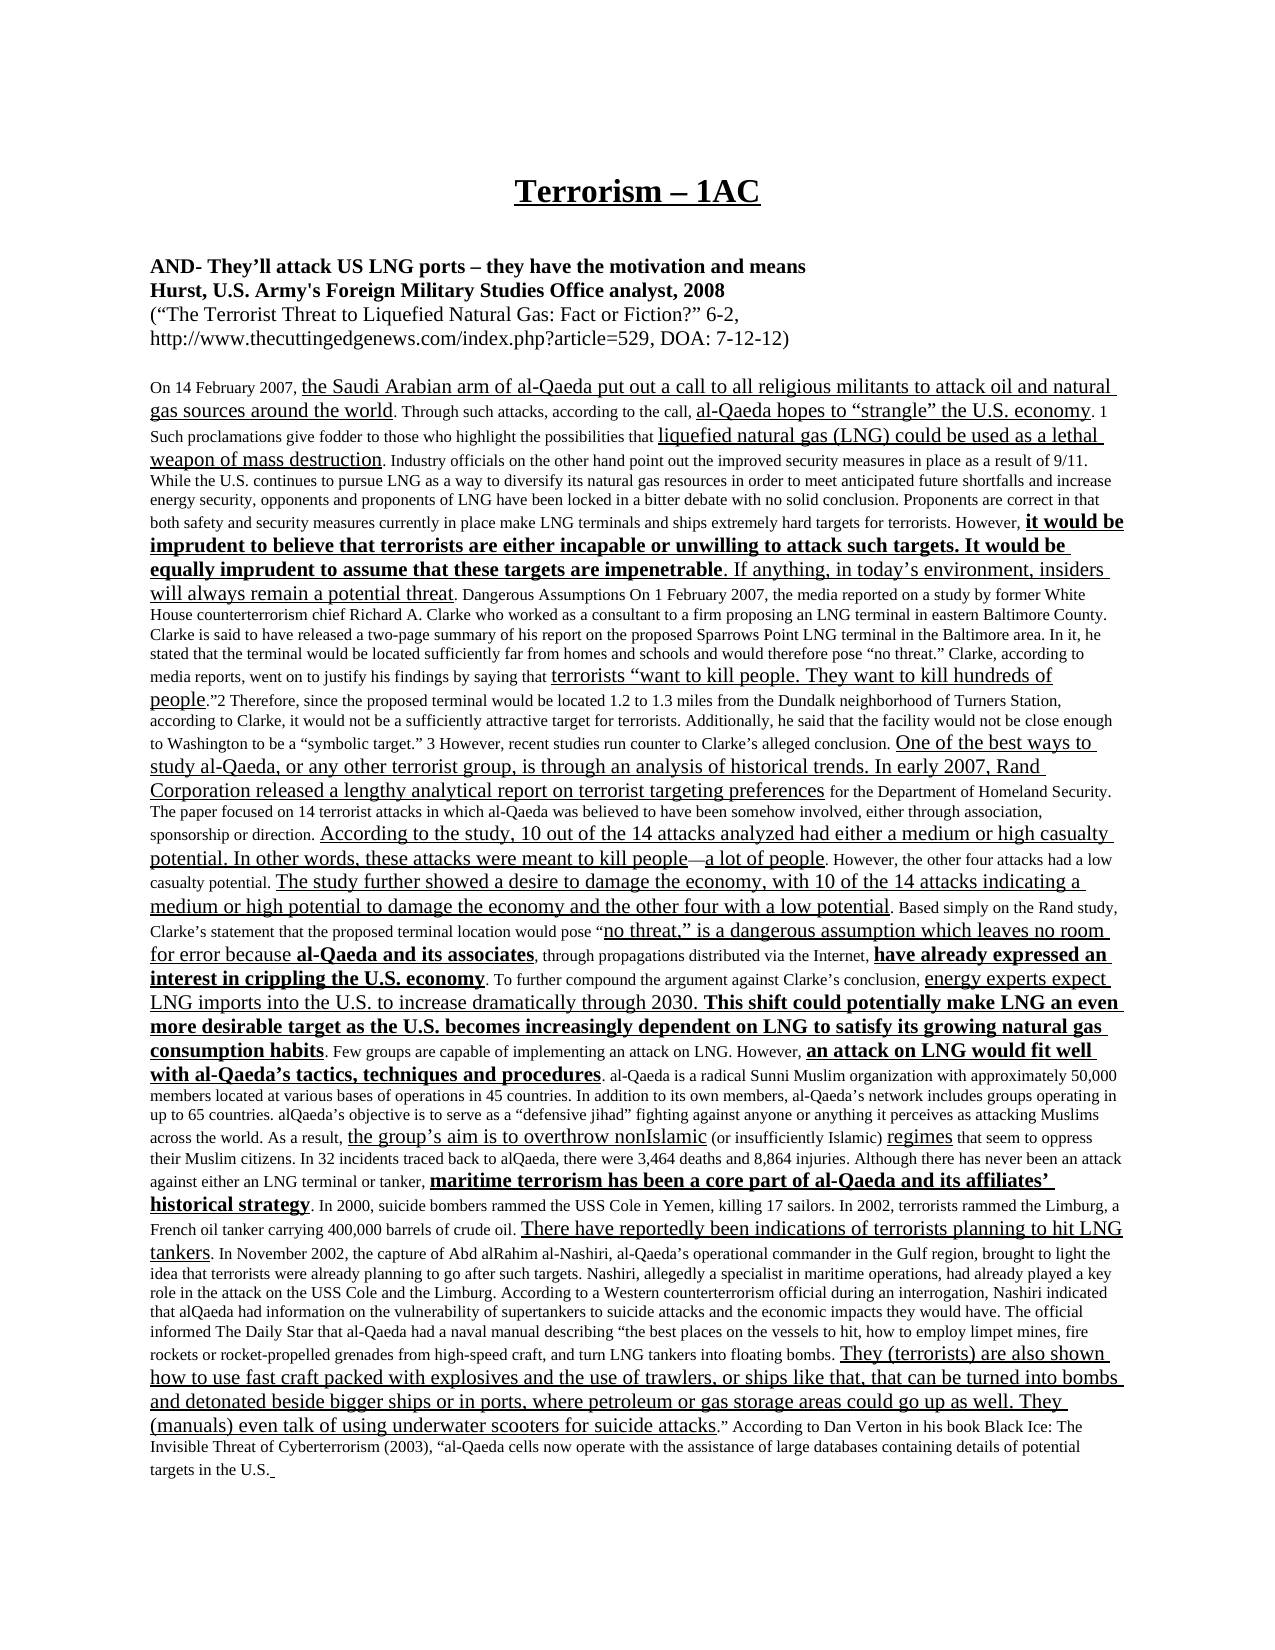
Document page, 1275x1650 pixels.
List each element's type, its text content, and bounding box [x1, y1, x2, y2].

text On 14 February 2007, the Saudi Arabian arm of al-Qaeda put out a call to all religious militants to attack oil and natural gas sources around the world. Through such attacks, according to the call, al-Qaeda hopes to “strangle” the U.S. economy. 1 Such proclamations give fodder to those who highlight the possibilities that liquefied natural gas (LNG) could be used as a lethal weapon of mass destruction. Industry officials on the other hand point out the improved security measures in place as a result of 9/11. While the U.S. continues to pursue LNG as a way to diversify its natural gas resources in order to meet anticipated future shortfalls and increase energy security, opponents and proponents of LNG have been locked in a bitter debate with no solid conclusion. Proponents are correct in that both safety and security measures currently in place make LNG terminals and ships extremely hard targets for terrorists. However, it would be imprudent to believe that terrorists are either incapable or unwilling to attack such targets. It would be equally imprudent to assume that these targets are impenetrable. If anything, in today’s environment, insiders will always remain a potential threat. Dangerous Assumptions On 1 February 2007, the media reported on a study by former White House counterterrorism chief Richard A. Clarke who worked as a consultant to a firm proposing an LNG terminal in eastern Baltimore County. Clarke is said to have released a two-page summary of his report on the proposed Sparrows Point LNG terminal in the Baltimore area. In it, he stated that the terminal would be located sufficiently far from homes and schools and would therefore pose “no threat.” Clarke, according to media reports, went on to justify his findings by saying that terrorists “want to kill people. They want to kill hundreds of people.”2 Therefore, since the proposed terminal would be located 1.2 to 1.3 miles from the Dundalk neighborhood of Turners Station, according to Clarke, it would not be a sufficiently attractive target for terrorists. Additionally, he said that the facility would not be close enough to Washington to be a “symbolic target.” 3 However, recent studies run counter to Clarke’s alleged conclusion. One of the best ways to study al-Qaeda, or any other terrorist group, is through an analysis of historical trends. In early 2007, Rand Corporation released a lengthy analytical report on terrorist targeting preferences for the Department of Homeland Security. The paper focused on 14 terrorist attacks in which al-Qaeda was believed to have been somehow involved, either through association, sponsorship or direction. According to the study, 10 out of the 14 attacks analyzed had either a medium or high casualty potential. In other words, these attacks were meant to kill people—a lot of people. However, the other four attacks had a low casualty potential. The study further showed a desire to damage the economy, with 10 of the 14 attacks indicating a medium or high potential to damage the economy and the other four with a low potential. Based simply on the Rand study, Clarke’s statement that the proposed terminal location would pose “no threat,” is a dangerous assumption which leaves no room for error because al-Qaeda and its associates, through propagations distributed via the Internet, have already expressed an interest in crippling the U.S. economy. To further compound the argument against Clarke’s conclusion, energy experts expect LNG imports into the U.S. to increase dramatically through 2030. This shift could potentially make LNG an even more desirable target as the U.S. becomes increasingly dependent on LNG to satisfy its growing natural gas consumption habits. Few groups are capable of implementing an attack on LNG. However, an attack on LNG would fit well with al-Qaeda’s tactics, techniques and procedures. al-Qaeda is a radical Sunni Muslim organization with approximately 50,000 members located at various bases of operations in 45 countries. In addition to its own members, al-Qaeda’s network includes groups operating in up to 65 countries. alQaeda’s objective is to serve as a “defensive jihad” fighting against anyone or anything it perceives as attacking Muslims across the world. As a result, the group’s aim is to overthrow nonIslamic (or insufficiently Islamic) regimes that seem to oppress their Muslim citizens. In 32 incidents traced back to alQaeda, there were 3,464 deaths and 8,864 injuries. Although there has never been an attack against either an LNG terminal or tanker, maritime terrorism has been a core part of al-Qaeda and its affiliates’ historical strategy. In 2000, suicide bombers rammed the USS Cole in Yemen, killing 17 sailors. In 2002, terrorists rammed the Limburg, a French oil tanker carrying 400,000 barrels of crude oil. There have reportedly been indications of terrorists planning to hit LNG tankers. In November 2002, the capture of Abd alRahim al-Nashiri, al-Qaeda’s operational commander in the Gulf region, brought to light the idea that terrorists were already planning to go after such targets. Nashiri, allegedly a specialist in maritime operations, had already played a key role in the attack on the USS Cole and the Limburg. According to a Western counterterrorism official during an interrogation, Nashiri indicated that alQaeda had information on the vulnerability of supertankers to suicide attacks and the economic impacts they would have. The official informed The Daily Star that al-Qaeda had a naval manual describing “the best places on the vessels to hit, how to employ limpet mines, fire rockets or rocket-propelled grenades from high-speed craft, and turn LNG tankers into floating bombs. They (terrorists) are also shown how to use fast craft packed with explosives and the use of trawlers, or ships like that, that can be turned into bombs and detonated beside bigger ships or in ports, where petroleum or gas storage areas could go up as well. They (manuals) even talk of using underwater scooters for suicide attacks.” According to Dan Verton in his book Black Ice: The Invisible Threat of Cyberterrorism (2003), “al-Qaeda cells now operate with the assistance of large databases containing details of potential targets in the U.S. [150, 374, 1125, 1480]
subtitle AND- They’ll attack US LNG ports – they have the motivation and means [150, 254, 1125, 278]
subtitle Terrorism – 1AC [150, 171, 1125, 209]
text (“The Terrorist Threat to Liquefied Natural Gas: Fact or Fiction?” 6-2, http://www.thecuttingedgenews.com/index.php?article=529, DOA: 7-12-12) [150, 302, 1125, 350]
text Hurst, U.S. Army's Foreign Military Studies Office analyst, 2008 [150, 278, 1125, 302]
